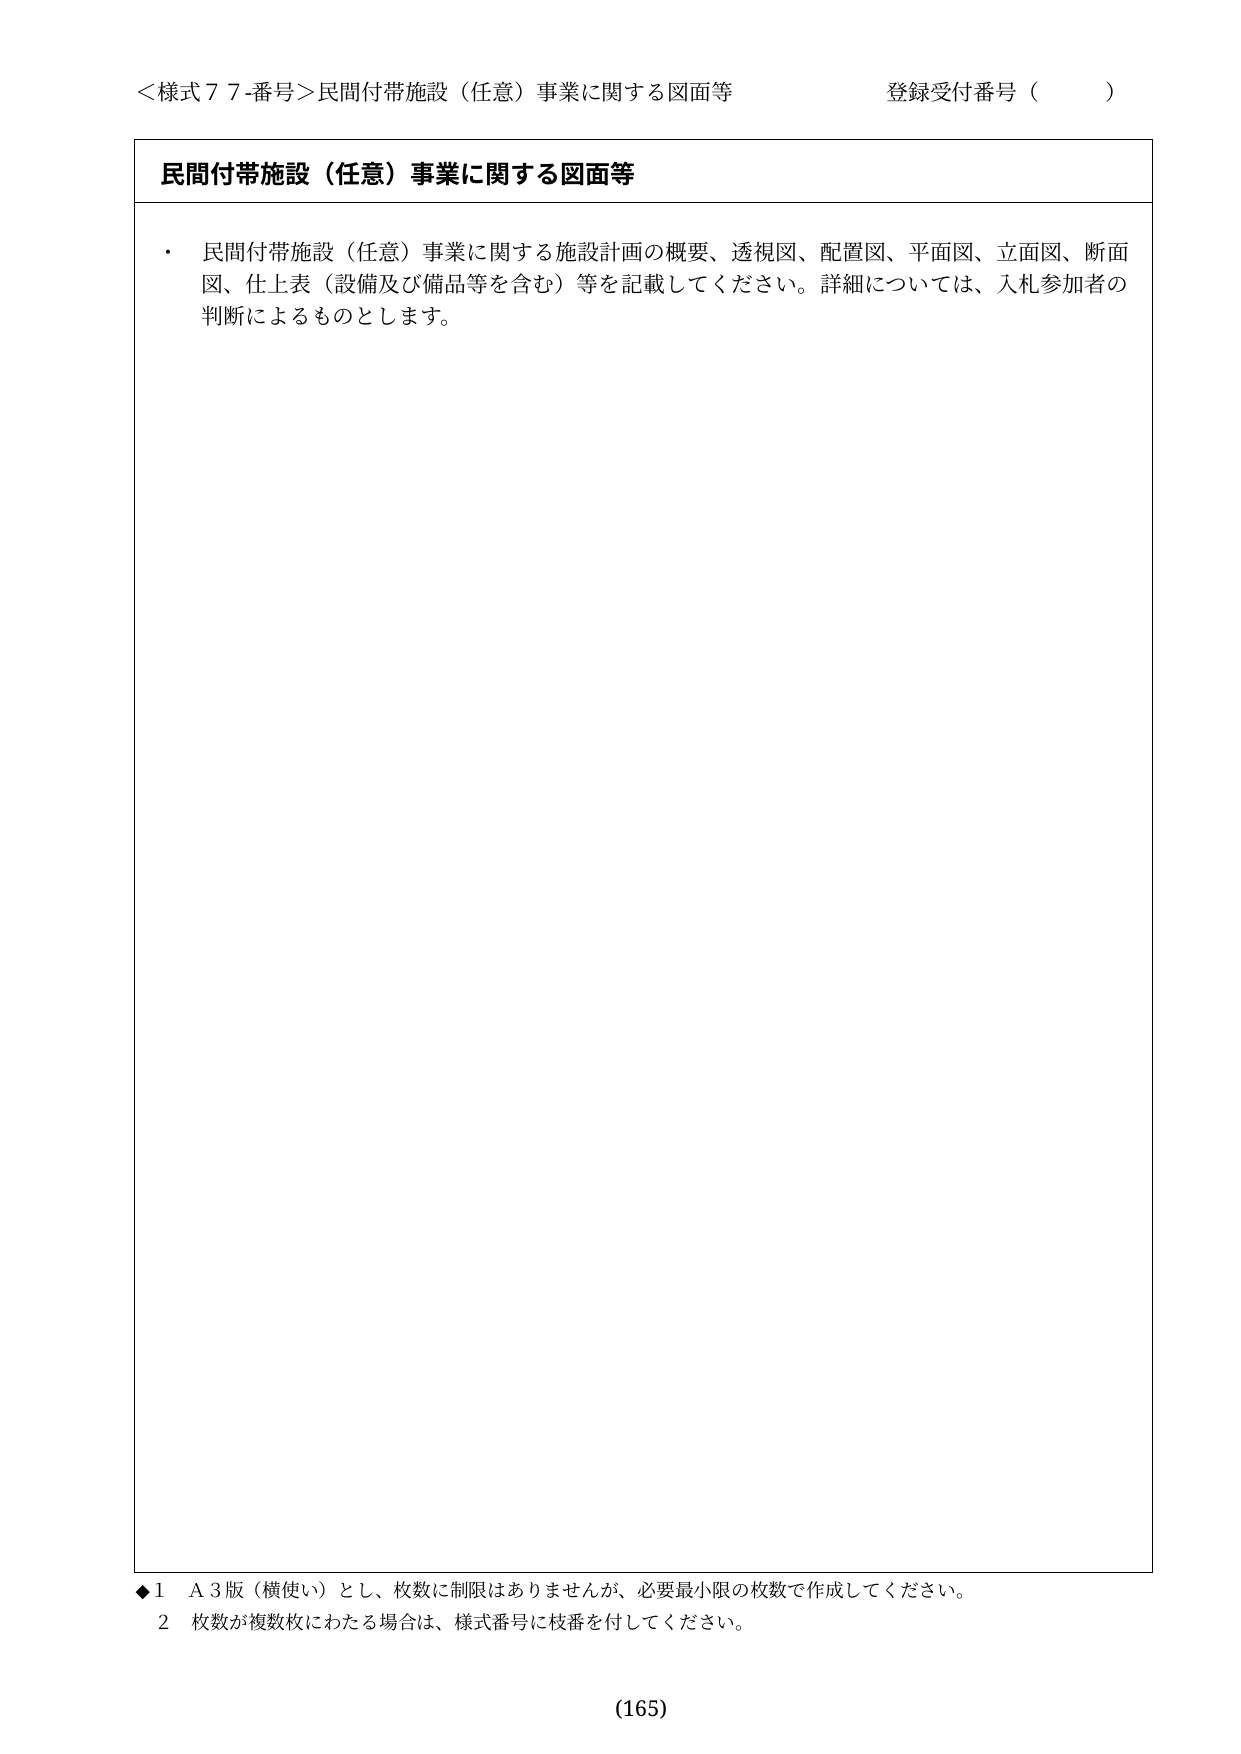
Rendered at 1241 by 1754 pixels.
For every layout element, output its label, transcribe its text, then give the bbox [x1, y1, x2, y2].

text ◆１ Ａ３版（横使い）とし、枚数に制限はありませんが、必要最小限の枚数で作成してください。 [135, 1573, 1146, 1605]
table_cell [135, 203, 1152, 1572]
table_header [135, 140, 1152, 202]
subtitle ＜様式７７-番号＞民間付帯施設（任意）事業に関する図面等 登録受付番号（ ） [135, 75, 1146, 107]
text ２ 枚数が複数枚にわたる場合は、様式番号に枝番を付してください。 [135, 1605, 1146, 1637]
